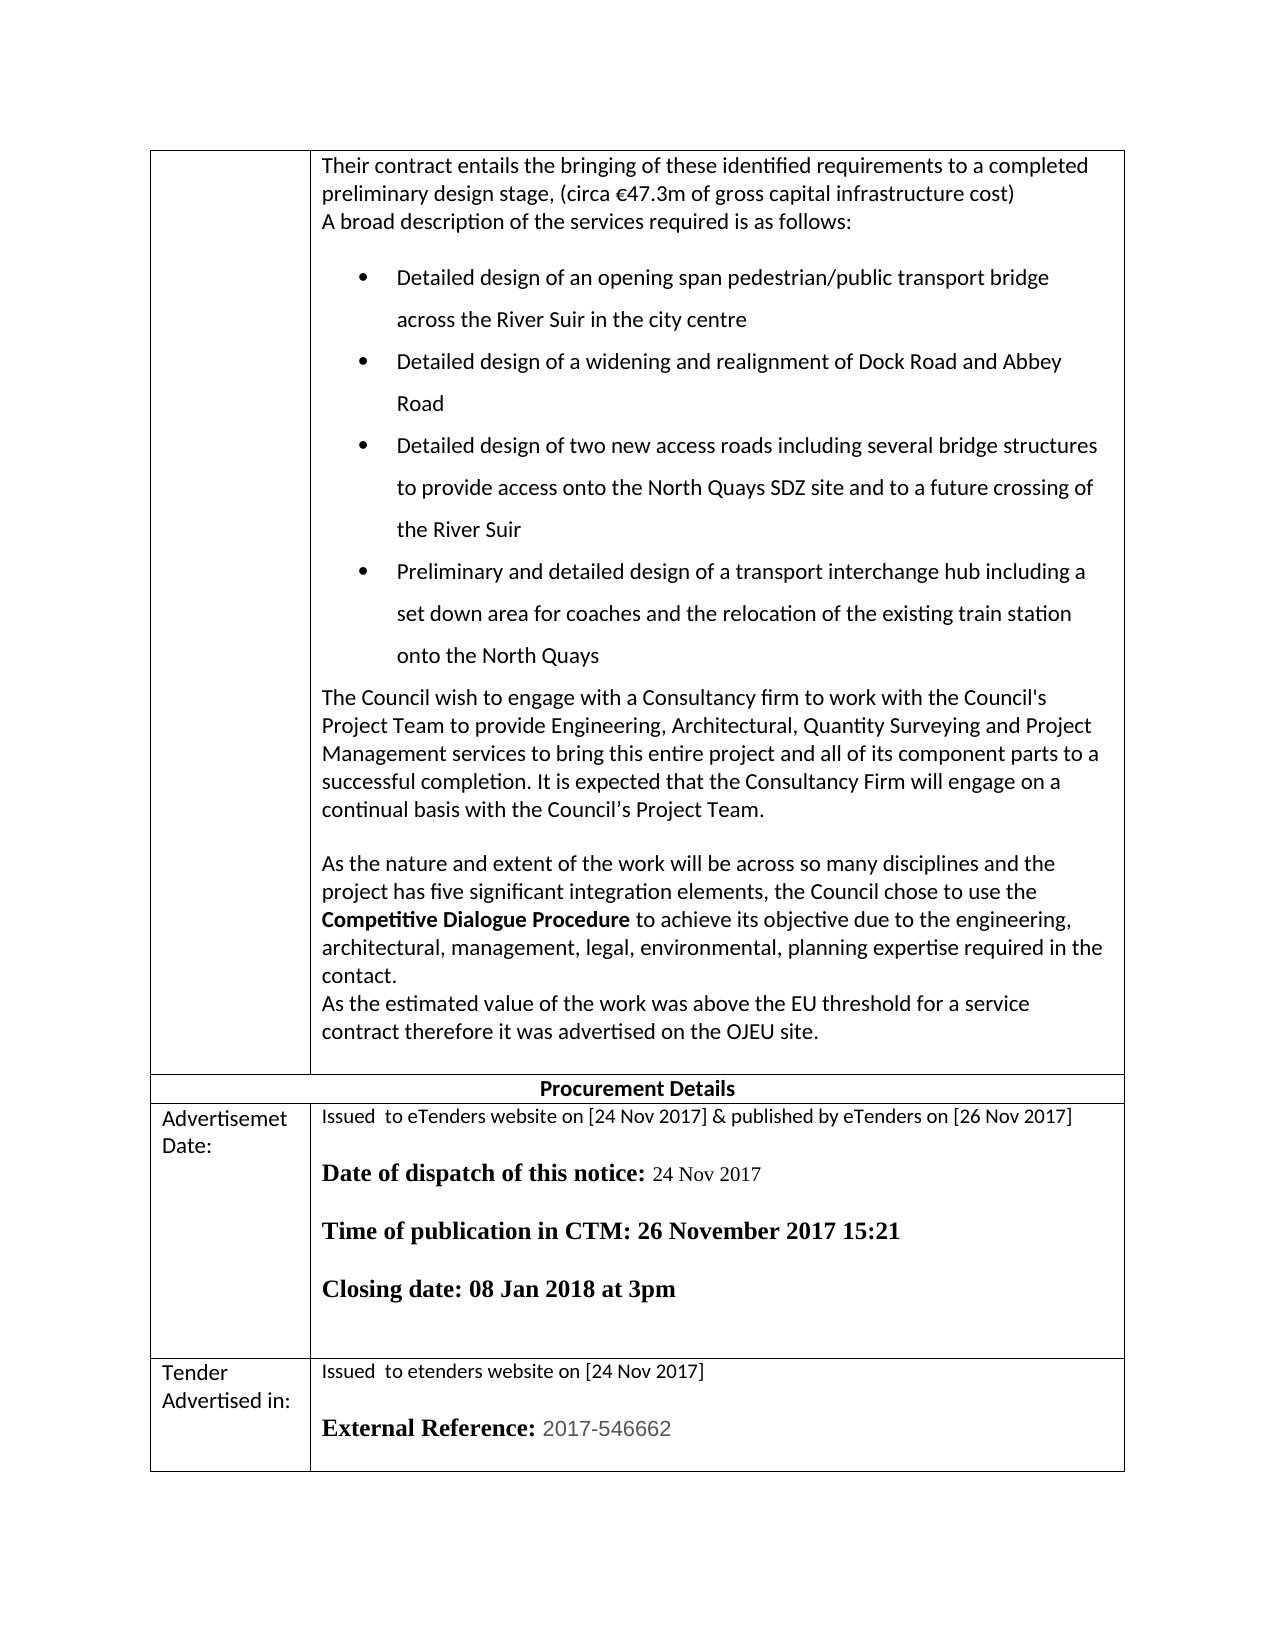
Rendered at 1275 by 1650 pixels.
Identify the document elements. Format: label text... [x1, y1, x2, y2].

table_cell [151, 151, 310, 1073]
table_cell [311, 1359, 1124, 1471]
table_cell Advertisemet Date: [151, 1104, 310, 1357]
table_cell Issued to eTenders website on [24 Nov 2017] & published by eTenders on [26 Nov 2017] Date of dispatch of this notice: 24 Nov 2017 Time of publication in CTM: 26 November 2017 15:21 Closing date: 08 Jan 2018 at 3pm [311, 1104, 1124, 1357]
table_cell Procurement Details [151, 1075, 1124, 1103]
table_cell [151, 1359, 310, 1471]
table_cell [311, 151, 1124, 1073]
